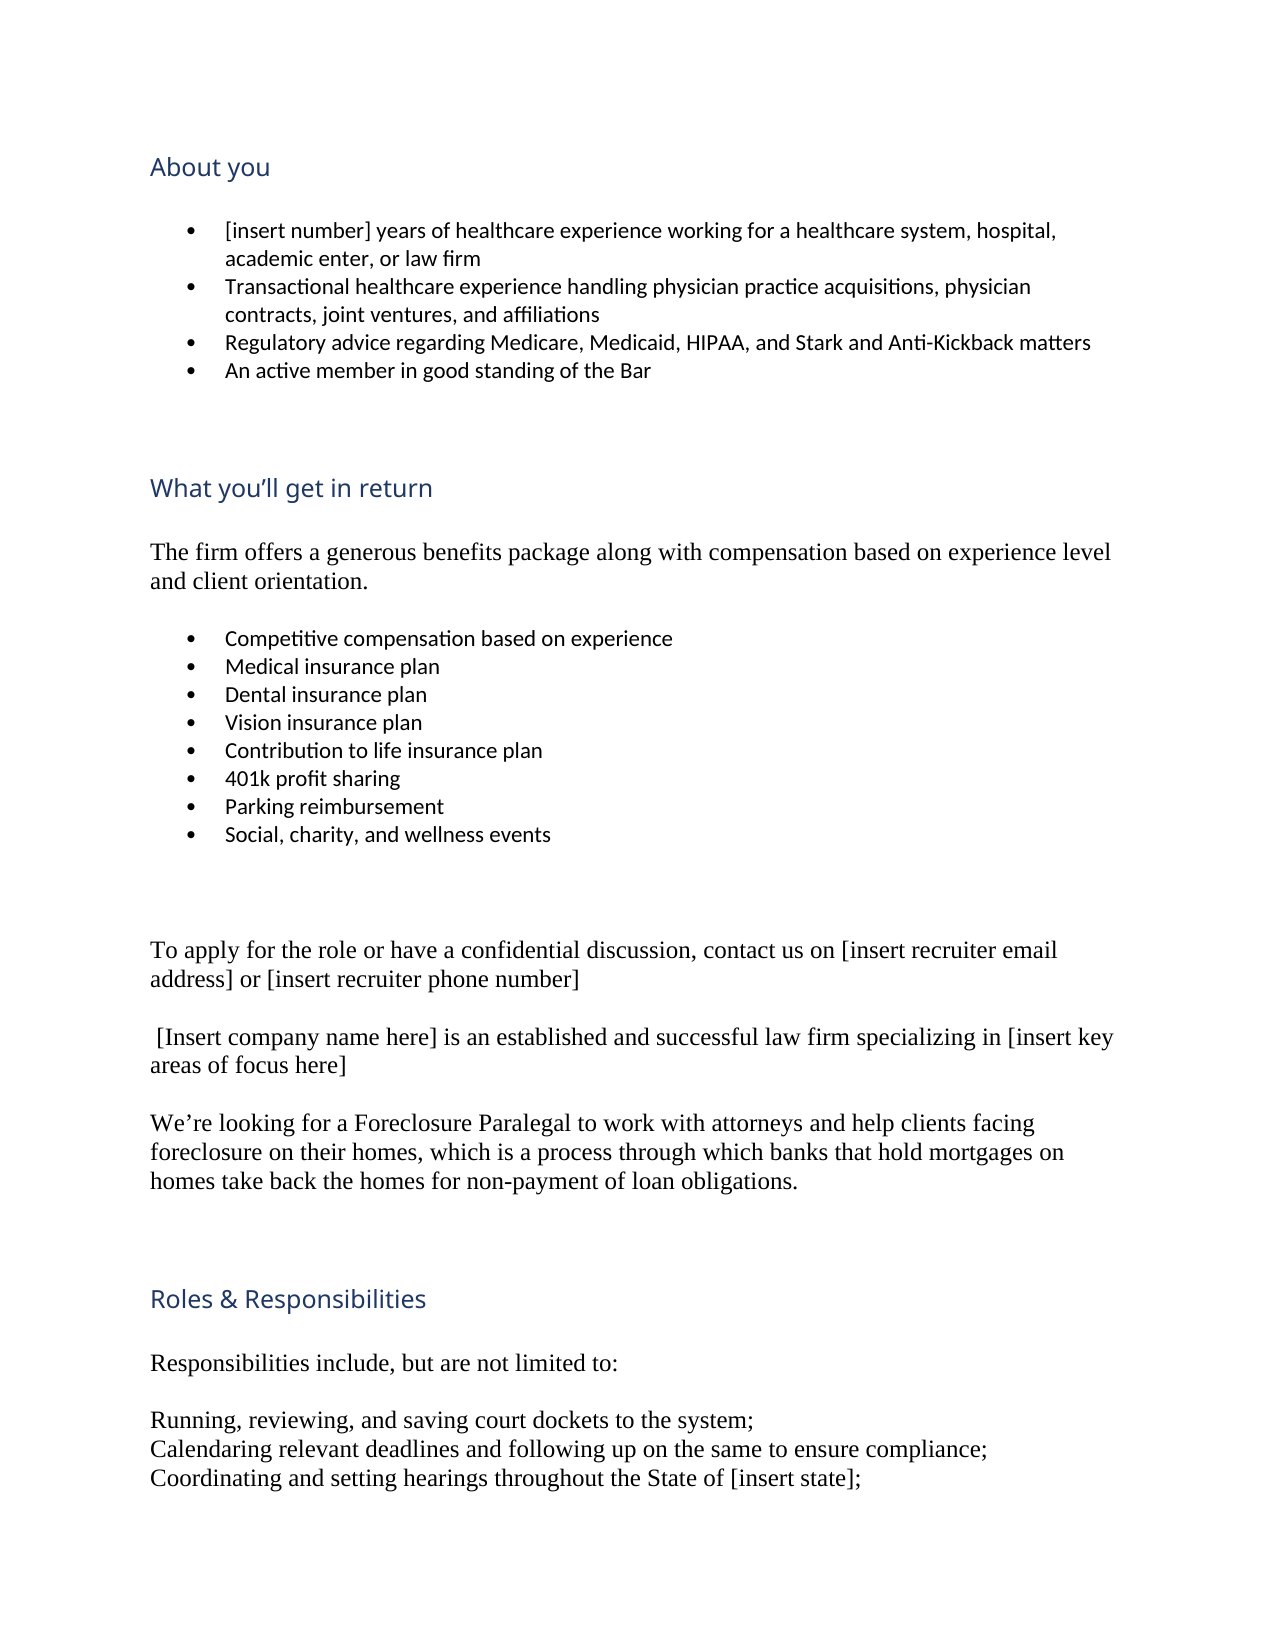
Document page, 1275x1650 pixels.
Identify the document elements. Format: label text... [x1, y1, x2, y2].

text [150, 1406, 1125, 1492]
text We’re looking for a Foreclosure Paralegal to work with attorneys and help clients facing foreclosure on their homes, which is a process through which banks that hold mortgages on homes take back the homes for non-payment of loan obligations. [150, 1108, 1125, 1194]
text To apply for the role or have a confidential discussion, contact us on [insert recruiter email address] or [insert recruiter phone number] [150, 935, 1125, 992]
list Competitive compensation based on experience [187, 624, 1125, 652]
list Dental insurance plan [187, 680, 1125, 708]
text Responsibilities include, but are not limited to: [150, 1348, 1125, 1376]
text The firm offers a generous benefits package along with compensation based on experience level and client orientation. [150, 537, 1125, 594]
subtitle About you [150, 150, 1125, 184]
list [insert number] years of healthcare experience working for a healthcare system, hospital, academic enter, or law firm [187, 216, 1125, 272]
list Regulatory advice regarding Medicare, Medicaid, HIPAA, and Stark and Anti-Kickback matters [187, 328, 1125, 356]
list 401k profit sharing [187, 764, 1125, 792]
subtitle What you’ll get in return [150, 471, 1125, 505]
text [Insert company name here] is an established and successful law firm specializing in [insert key areas of focus here] [150, 1022, 1125, 1079]
list Parking reimbursement [187, 792, 1125, 820]
list An active member in good standing of the Bar [187, 356, 1125, 384]
list Contribution to life insurance plan [187, 736, 1125, 764]
list Social, charity, and wellness events [187, 820, 1125, 848]
subtitle Roles & Responsibilities [150, 1282, 1125, 1316]
list Transactional healthcare experience handling physician practice acquisitions, physician contracts, joint ventures, and affiliations [187, 272, 1125, 328]
list Vision insurance plan [187, 708, 1125, 736]
list Medical insurance plan [187, 652, 1125, 680]
